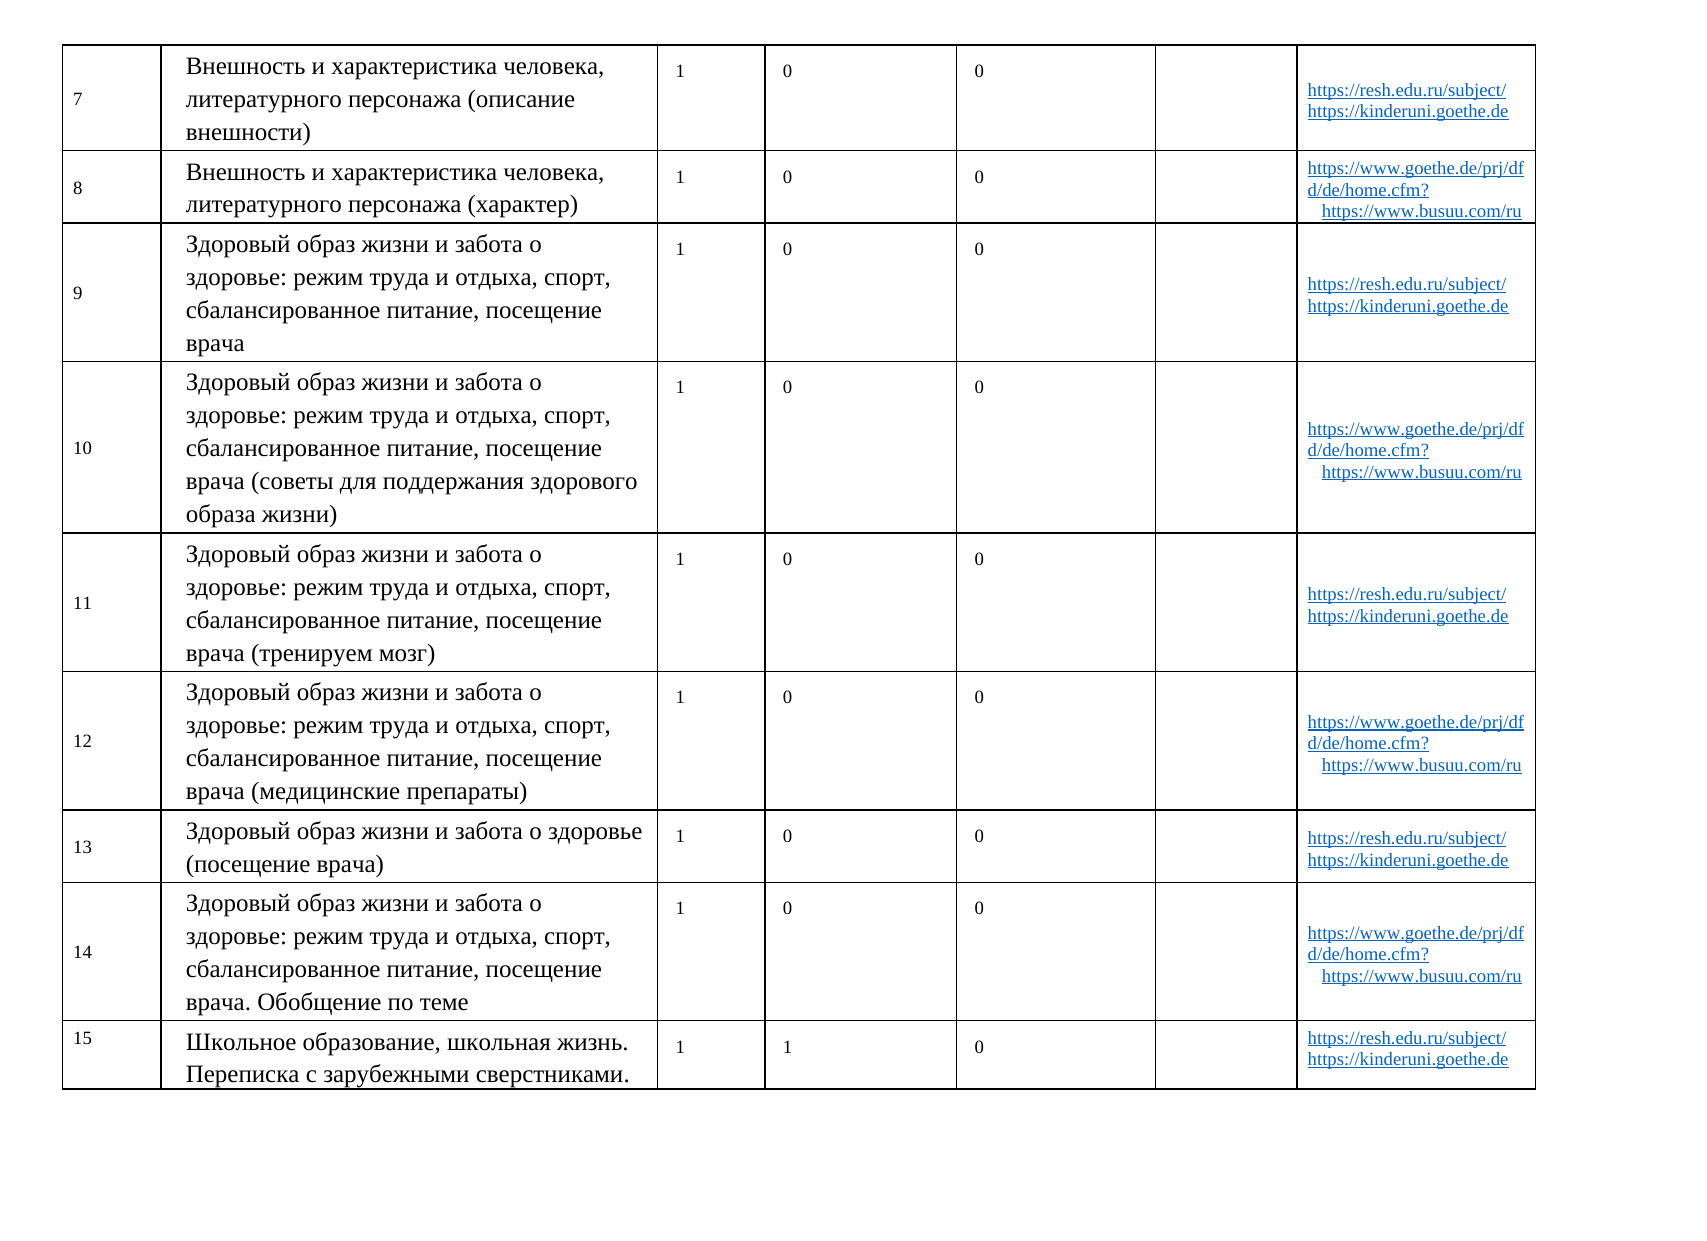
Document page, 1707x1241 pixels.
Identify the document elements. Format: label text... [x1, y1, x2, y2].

table_cell 13 [63, 811, 160, 881]
table_cell 9 [63, 224, 160, 361]
table_cell 0 [957, 362, 1155, 532]
table_cell Здоровый образ жизни и забота о здоровье: режим труда и отдыха, спорт, сбалансированное питание, посещение врача. Обобщение по теме [162, 883, 657, 1020]
table_cell 1 [658, 672, 764, 809]
table_cell 1 [658, 224, 764, 361]
table_cell 1 [658, 534, 764, 671]
table_cell [1156, 151, 1296, 222]
table_cell 0 [766, 151, 956, 222]
table_cell 0 [766, 224, 956, 361]
table_cell [1156, 811, 1296, 881]
table_cell [1156, 672, 1296, 809]
table_cell [1156, 534, 1296, 671]
table_cell 0 [766, 883, 956, 1020]
table_cell [1156, 46, 1296, 150]
table_cell 8 [63, 151, 160, 222]
table_cell 7 [63, 46, 160, 150]
table_cell https://resh.edu.ru/subject/ https://kinderuni.goethe.de [1298, 811, 1535, 881]
table_cell 0 [957, 672, 1155, 809]
table_cell 0 [957, 151, 1155, 222]
table_cell [1156, 883, 1296, 1020]
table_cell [162, 1021, 657, 1088]
table_cell Внешность и характеристика человека, литературного персонажа (описание внешности) [162, 46, 657, 150]
table_cell 0 [957, 883, 1155, 1020]
table_cell 12 [63, 672, 160, 809]
table_cell Здоровый образ жизни и забота о здоровье: режим труда и отдыха, спорт, сбалансированное питание, посещение врача (советы для поддержания здорового образа жизни) [162, 362, 657, 532]
table_cell Здоровый образ жизни и забота о здоровье (посещение врача) [162, 811, 657, 881]
table_cell 10 [63, 362, 160, 532]
table_cell 0 [957, 46, 1155, 150]
table_cell https://resh.edu.ru/subject/ https://kinderuni.goethe.de [1298, 224, 1535, 361]
table_cell https://resh.edu.ru/subject/ https://kinderuni.goethe.de [1298, 46, 1535, 150]
table_cell https://www.goethe.de/prj/df d/de/home.cfm? https://www.busuu.com/ru [1298, 672, 1535, 809]
table_cell https://www.goethe.de/prj/df d/de/home.cfm? https://www.busuu.com/ru [1298, 883, 1535, 1020]
table_cell https://www.goethe.de/prj/df d/de/home.cfm? https://www.busuu.com/ru [1298, 362, 1535, 532]
table_cell 0 [766, 46, 956, 150]
table_cell 14 [63, 883, 160, 1020]
table_cell 1 [658, 811, 764, 881]
table_cell 11 [63, 534, 160, 671]
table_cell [1298, 151, 1535, 222]
table_cell Здоровый образ жизни и забота о здоровье: режим труда и отдыха, спорт, сбалансированное питание, посещение врача (тренируем мозг) [162, 534, 657, 671]
table_cell [1156, 1021, 1296, 1088]
table_cell 1 [658, 46, 764, 150]
table_cell [1156, 362, 1296, 532]
table_cell https://resh.edu.ru/subject/ https://kinderuni.goethe.de [1298, 534, 1535, 671]
table_cell 0 [766, 811, 956, 881]
table_cell 0 [766, 362, 956, 532]
table_cell 0 [957, 534, 1155, 671]
table_cell Здоровый образ жизни и забота о здоровье: режим труда и отдыха, спорт, сбалансированное питание, посещение врача (медицинские препараты) [162, 672, 657, 809]
table_cell 1 [658, 362, 764, 532]
table_cell 1 [766, 1021, 956, 1088]
table_cell 15 [63, 1021, 160, 1088]
table_cell 0 [957, 224, 1155, 361]
table_cell Здоровый образ жизни и забота о здоровье: режим труда и отдыха, спорт, сбалансированное питание, посещение врача [162, 224, 657, 361]
table_cell 1 [658, 151, 764, 222]
table_cell 0 [957, 1021, 1155, 1088]
table_cell Внешность и характеристика человека, литературного персонажа (характер) [162, 151, 657, 222]
table_cell 0 [957, 811, 1155, 881]
table_cell 1 [658, 1021, 764, 1088]
table_cell 0 [766, 672, 956, 809]
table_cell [1298, 1021, 1535, 1088]
table_cell 0 [766, 534, 956, 671]
table_cell [1156, 224, 1296, 361]
table_cell 1 [658, 883, 764, 1020]
